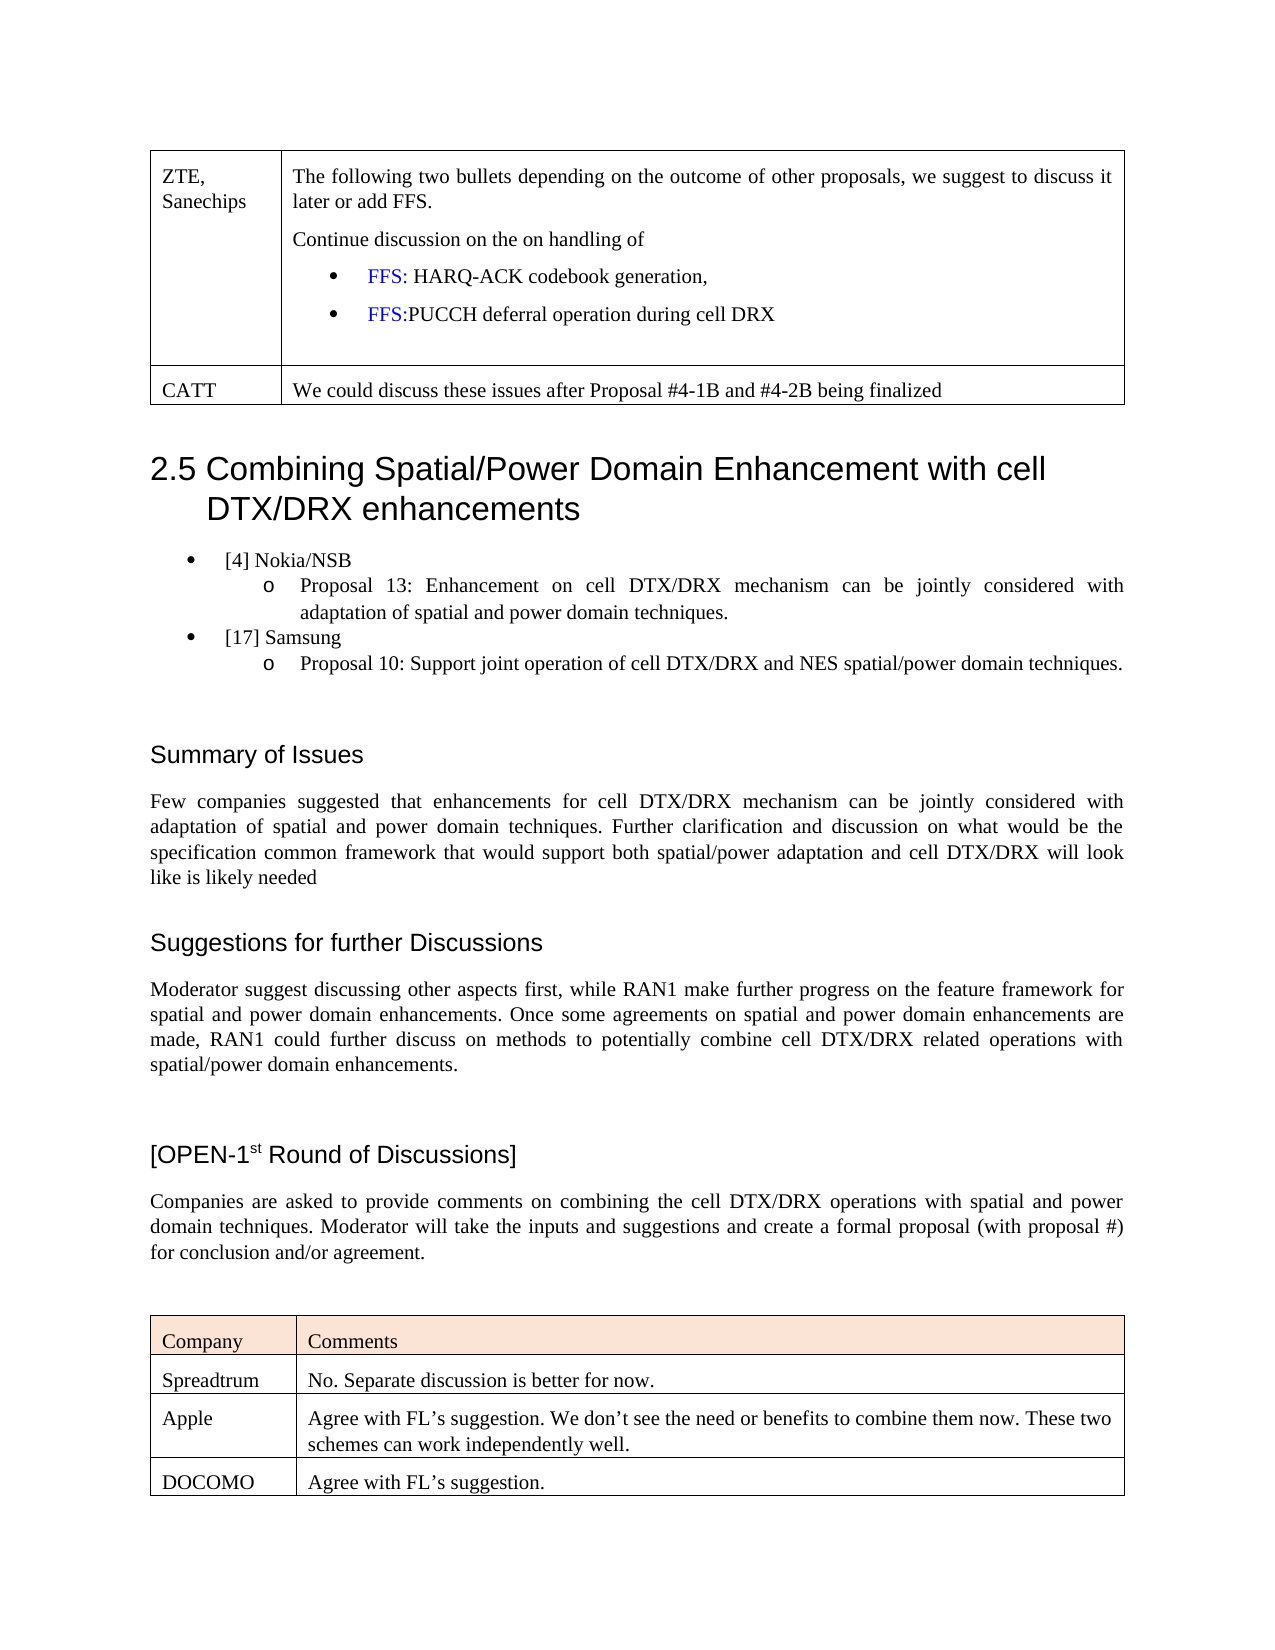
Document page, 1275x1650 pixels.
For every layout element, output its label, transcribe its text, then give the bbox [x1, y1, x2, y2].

table_cell No. Separate discussion is better for now. [297, 1355, 1124, 1393]
table_header Comments [297, 1316, 1124, 1354]
table_cell Agree with FL’s suggestion. We don’t see the need or benefits to combine them now. These two schemes can work independently well. [297, 1394, 1124, 1457]
table_cell Spreadtrum [151, 1355, 296, 1393]
subtitle Summary of Issues [150, 740, 1125, 769]
subtitle [OPEN-1st Round of Discussions] [150, 1140, 1125, 1169]
table_cell DOCOMO [151, 1458, 296, 1495]
list [17] Samsung [187, 625, 1125, 649]
text Few companies suggested that enhancements for cell DTX/DRX mechanism can be jointly considered with adaptation of spatial and power domain techniques. Further clarification and discussion on what would be the specification common framework that would support both spatial/power adaptation and cell DTX/DRX will look like is likely needed [150, 789, 1125, 889]
text Companies are asked to provide comments on combining the cell DTX/DRX operations with spatial and power domain techniques. Moderator will take the inputs and suggestions and create a formal proposal (with proposal #) for conclusion and/or agreement. [150, 1189, 1125, 1264]
table_cell Agree with FL’s suggestion. [297, 1458, 1124, 1495]
subtitle Suggestions for further Discussions [150, 928, 1125, 956]
table_cell The following two bullets depending on the outcome of other proposals, we suggest to discuss it later or add FFS. Continue discussion on the on handling of FFS: HARQ-ACK codebook generation, FFS:PUCCH deferral operation during cell DRX [282, 151, 1124, 365]
table_cell CATT [151, 366, 281, 403]
list Proposal 10: Support joint operation of cell DTX/DRX and NES spatial/power domain techniques. [262, 650, 1125, 676]
table_cell We could discuss these issues after Proposal #4-1B and #4-2B being finalized [282, 366, 1124, 403]
table_header Company [151, 1316, 296, 1354]
list [4] Nokia/NSB [187, 548, 1125, 572]
subtitle 2.5 Combining Spatial/Power Domain Enhancement with cell DTX/DRX enhancements [150, 448, 1125, 527]
text Moderator suggest discussing other aspects first, while RAN1 make further progress on the feature framework for spatial and power domain enhancements. Once some agreements on spatial and power domain enhancements are made, RAN1 could further discuss on methods to potentially combine cell DTX/DRX related operations with spatial/power domain enhancements. [150, 977, 1125, 1076]
list Proposal 13: Enhancement on cell DTX/DRX mechanism can be jointly considered with adaptation of spatial and power domain techniques. [262, 573, 1125, 624]
table_cell Apple [151, 1394, 296, 1457]
table_cell ZTE, Sanechips [151, 151, 281, 365]
